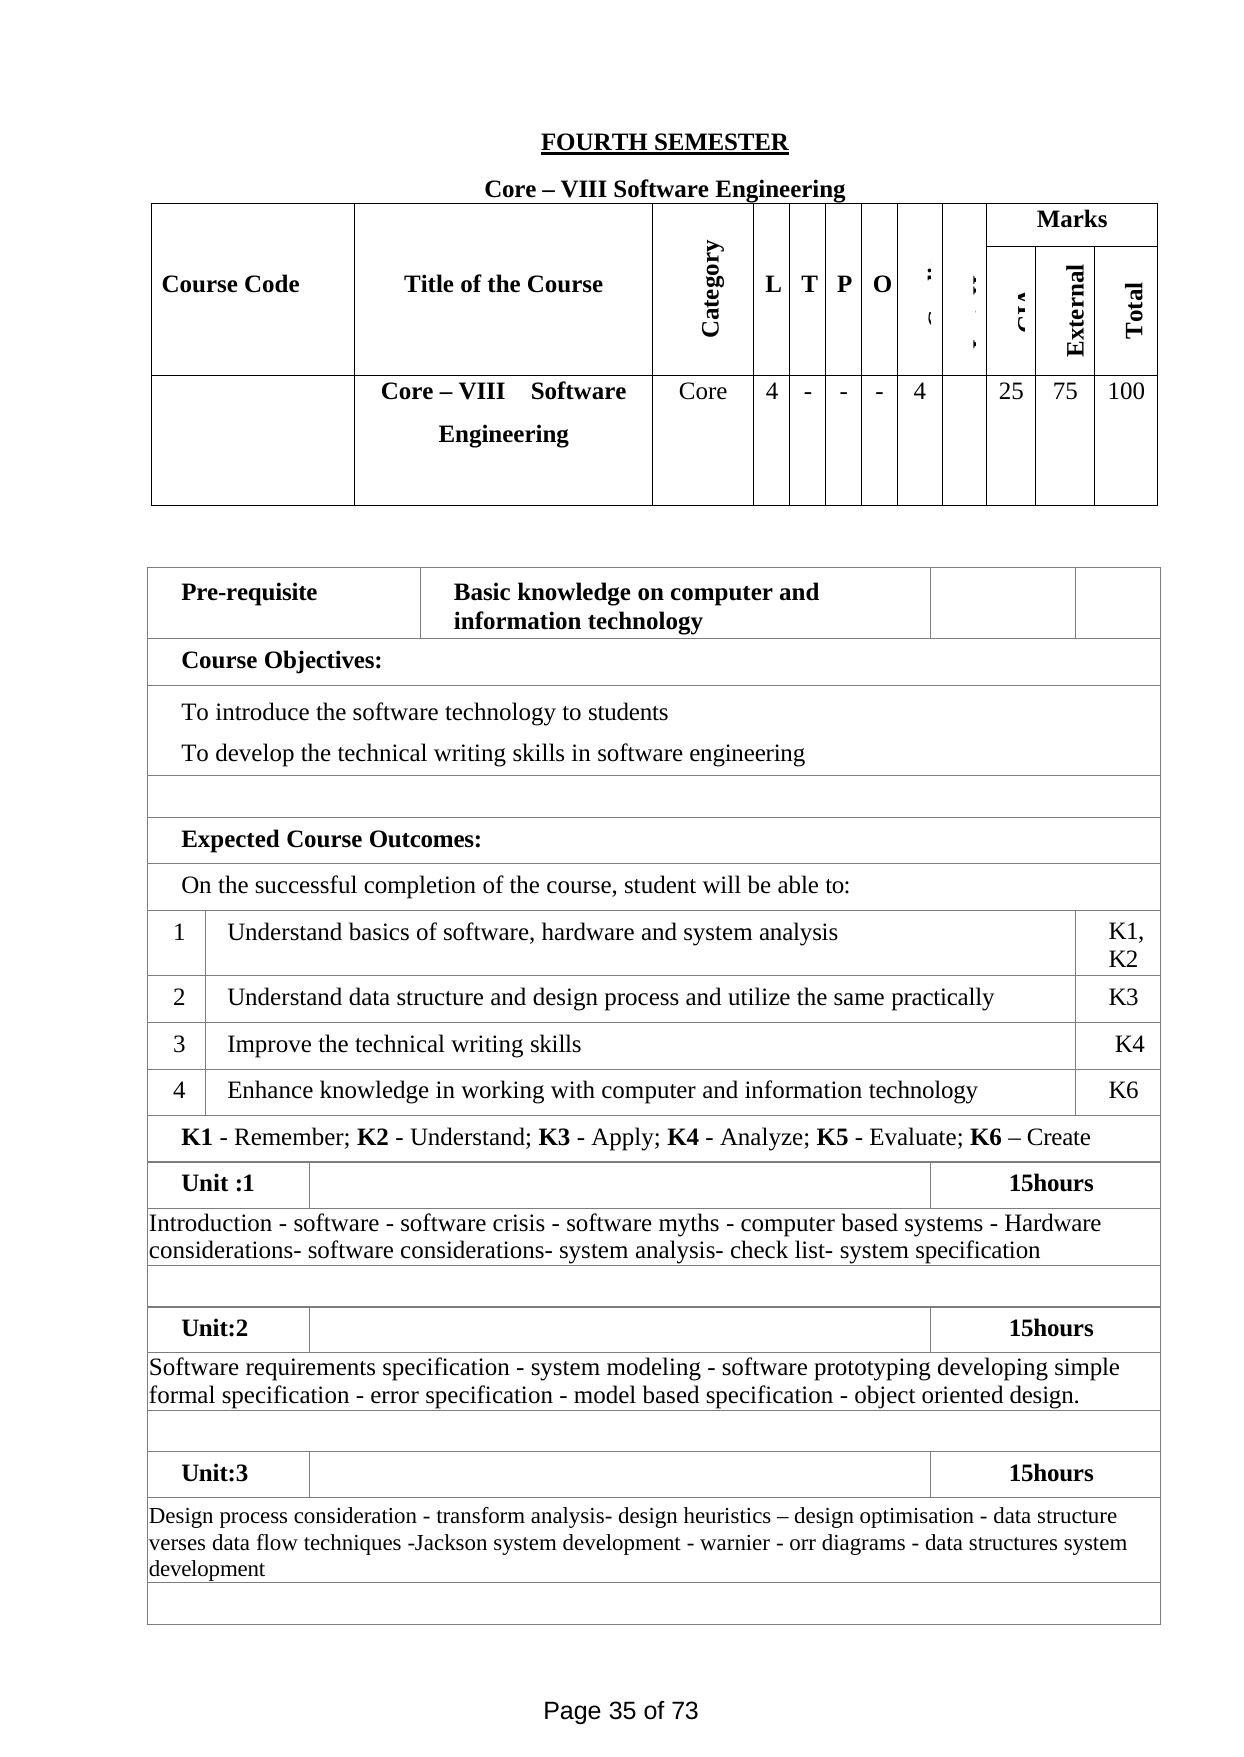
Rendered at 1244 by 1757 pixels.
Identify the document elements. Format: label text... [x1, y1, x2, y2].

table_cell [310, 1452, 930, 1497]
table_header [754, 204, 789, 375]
subtitle FOURTH SEMESTER [253, 127, 1077, 156]
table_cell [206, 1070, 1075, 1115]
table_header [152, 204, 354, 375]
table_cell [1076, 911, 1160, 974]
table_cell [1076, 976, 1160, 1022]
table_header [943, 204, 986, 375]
subtitle Core – VIII Software Engineering [253, 174, 1077, 203]
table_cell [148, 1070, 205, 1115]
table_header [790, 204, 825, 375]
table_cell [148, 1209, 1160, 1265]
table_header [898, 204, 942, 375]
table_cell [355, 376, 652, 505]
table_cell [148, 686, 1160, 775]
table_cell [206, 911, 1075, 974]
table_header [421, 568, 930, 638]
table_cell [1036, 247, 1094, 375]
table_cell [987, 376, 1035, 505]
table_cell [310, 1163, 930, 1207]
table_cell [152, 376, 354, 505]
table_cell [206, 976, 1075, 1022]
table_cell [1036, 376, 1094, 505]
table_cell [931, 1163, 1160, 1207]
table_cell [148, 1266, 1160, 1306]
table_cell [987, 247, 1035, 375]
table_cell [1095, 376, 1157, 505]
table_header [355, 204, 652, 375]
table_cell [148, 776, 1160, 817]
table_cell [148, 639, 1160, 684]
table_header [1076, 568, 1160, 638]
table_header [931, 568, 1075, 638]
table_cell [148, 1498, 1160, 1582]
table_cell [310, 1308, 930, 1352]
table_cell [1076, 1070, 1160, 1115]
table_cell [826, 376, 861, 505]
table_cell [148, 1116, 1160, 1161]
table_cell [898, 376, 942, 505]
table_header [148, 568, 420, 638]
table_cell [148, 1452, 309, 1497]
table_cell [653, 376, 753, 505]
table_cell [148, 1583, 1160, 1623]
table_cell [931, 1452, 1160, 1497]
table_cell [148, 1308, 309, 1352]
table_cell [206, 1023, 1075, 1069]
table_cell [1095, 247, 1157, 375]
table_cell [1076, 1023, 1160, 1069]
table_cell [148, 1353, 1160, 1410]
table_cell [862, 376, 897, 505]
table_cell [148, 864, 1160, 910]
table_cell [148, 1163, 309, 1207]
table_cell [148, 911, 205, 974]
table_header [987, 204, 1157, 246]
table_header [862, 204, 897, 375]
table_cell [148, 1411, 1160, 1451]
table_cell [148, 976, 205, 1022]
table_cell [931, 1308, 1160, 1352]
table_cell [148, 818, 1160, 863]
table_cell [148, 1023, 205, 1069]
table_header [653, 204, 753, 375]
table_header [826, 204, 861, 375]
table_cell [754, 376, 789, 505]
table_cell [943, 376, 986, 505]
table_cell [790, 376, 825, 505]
